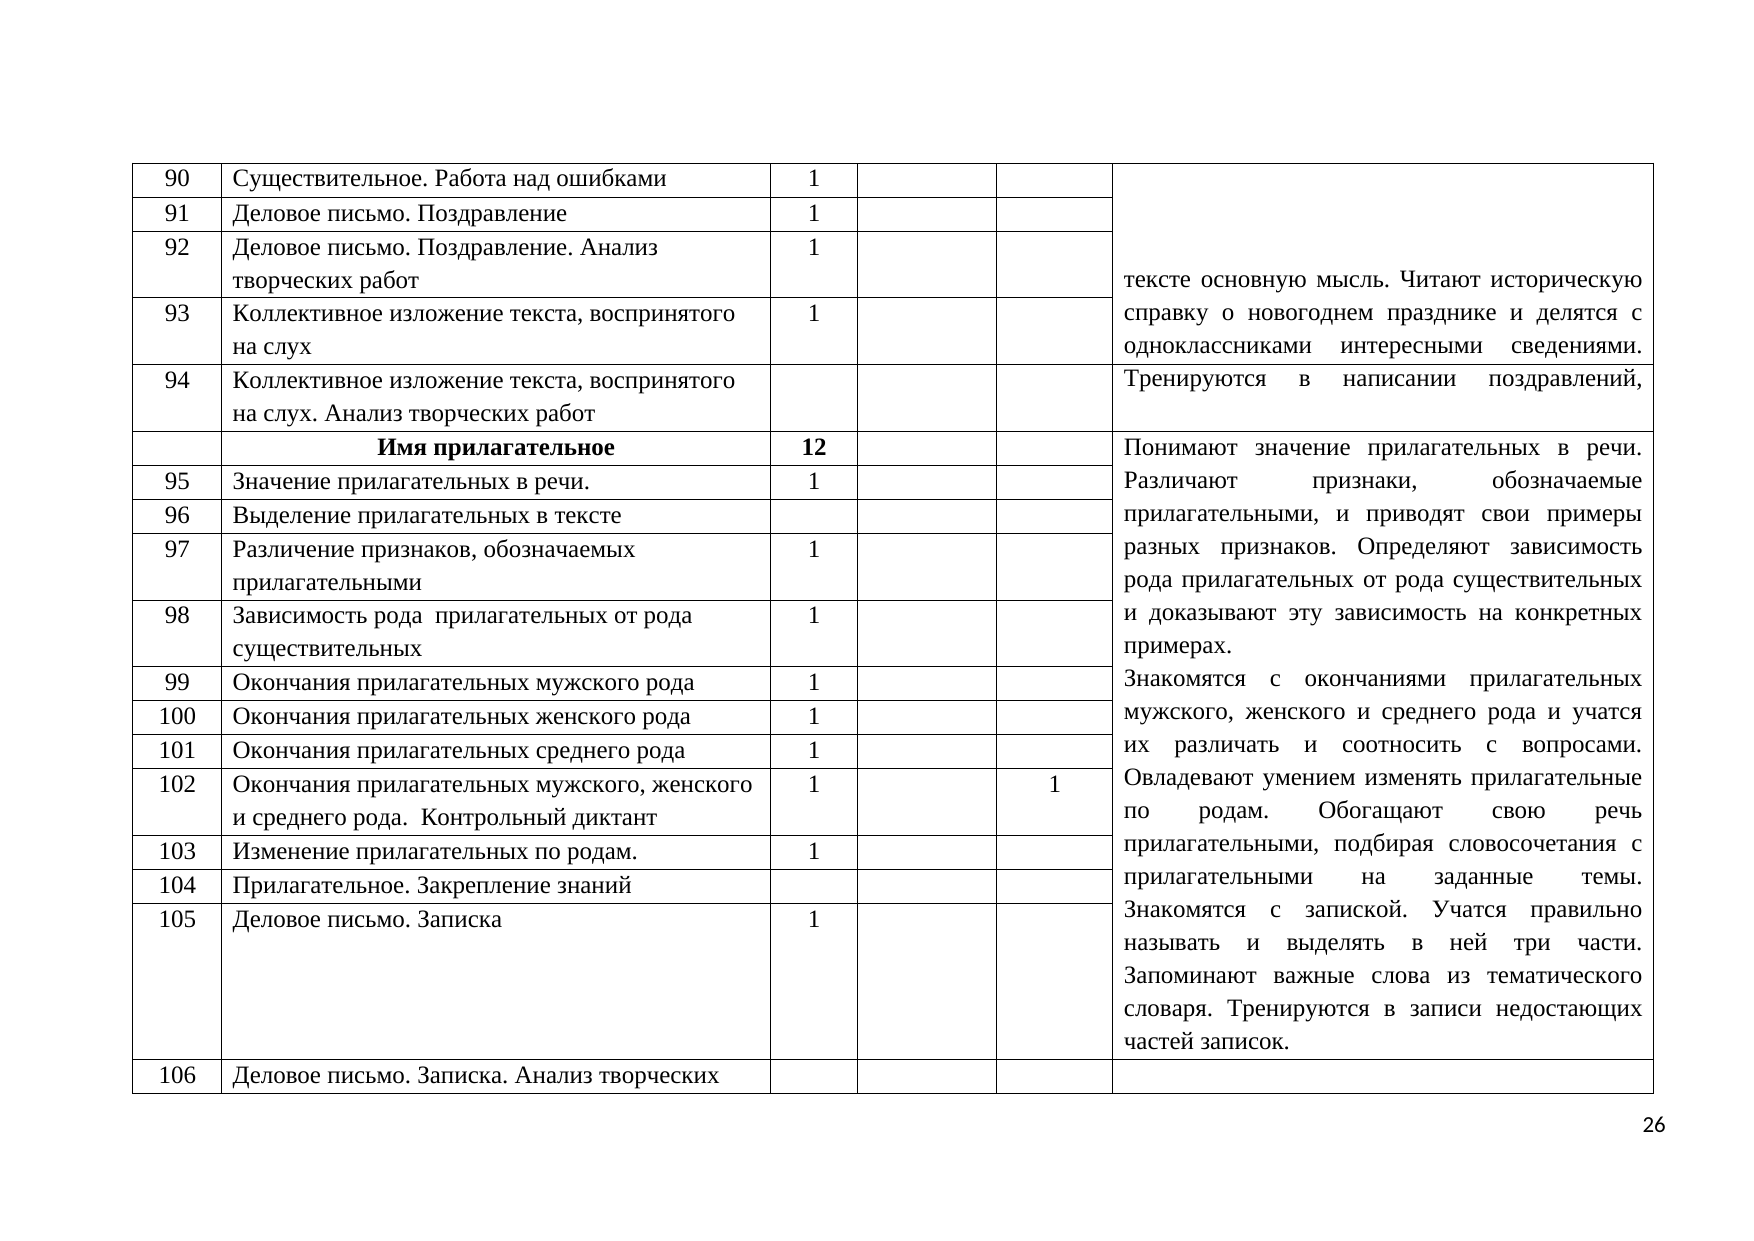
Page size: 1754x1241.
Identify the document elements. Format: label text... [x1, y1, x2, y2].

table_cell 1 [771, 534, 857, 599]
table_cell [771, 500, 857, 533]
table_cell 1 [771, 769, 857, 835]
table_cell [222, 1060, 770, 1093]
table_cell 1 [771, 601, 857, 666]
table_cell [858, 500, 996, 533]
table_cell [771, 870, 857, 903]
table_cell 12 [771, 432, 857, 465]
table_cell 90 [133, 164, 221, 197]
table_cell Выделение прилагательных в тексте [222, 500, 770, 533]
table_cell 93 [133, 298, 221, 364]
table_cell [997, 198, 1112, 231]
table_cell [997, 904, 1112, 1059]
table_cell Деловое письмо. Записка [222, 904, 770, 1059]
table_cell [997, 298, 1112, 364]
table_cell 104 [133, 870, 221, 903]
table_cell [858, 432, 996, 465]
table_cell 102 [133, 769, 221, 835]
table_cell [858, 769, 996, 835]
table_cell 1 [771, 735, 857, 768]
table_cell [858, 198, 996, 231]
table_cell Деловое письмо. Поздравление [222, 198, 770, 231]
table_cell 1 [997, 769, 1112, 835]
table_cell 100 [133, 701, 221, 734]
table_cell [858, 735, 996, 768]
table_cell [771, 1060, 857, 1093]
table_cell [858, 164, 996, 197]
table_cell 92 [133, 232, 221, 297]
table_cell 1 [771, 667, 857, 700]
table_cell Имя прилагательное [222, 432, 770, 465]
table_cell [858, 232, 996, 297]
table_cell 95 [133, 466, 221, 499]
table_cell 1 [771, 836, 857, 869]
table_cell Окончания прилагательных женского рода [222, 701, 770, 734]
table_cell 105 [133, 904, 221, 1059]
table_cell [997, 836, 1112, 869]
table_cell Зависимость рода прилагательных от рода существительных [222, 601, 770, 666]
table_cell Различение признаков, обозначаемых прилагательными [222, 534, 770, 599]
table_cell [858, 904, 996, 1059]
table_cell [858, 1060, 996, 1093]
table_cell [858, 298, 996, 364]
table_cell [997, 432, 1112, 465]
table_cell 97 [133, 534, 221, 599]
table_cell [997, 667, 1112, 700]
table_cell [997, 466, 1112, 499]
table_cell 106 [133, 1060, 221, 1093]
table_cell [997, 735, 1112, 768]
table_cell [858, 601, 996, 666]
table_cell 1 [771, 298, 857, 364]
table_cell Коллективное изложение текста, воспринятого на слух [222, 298, 770, 364]
table_cell [1113, 365, 1653, 431]
table_cell Существительное. Работа над ошибками [222, 164, 770, 197]
table_cell 96 [133, 500, 221, 533]
table_cell 98 [133, 601, 221, 666]
table_cell 1 [771, 466, 857, 499]
table_cell 91 [133, 198, 221, 231]
table_cell 1 [771, 904, 857, 1059]
table_cell 103 [133, 836, 221, 869]
table_cell 101 [133, 735, 221, 768]
table_cell [997, 232, 1112, 297]
table_cell [858, 870, 996, 903]
table_cell [858, 667, 996, 700]
table_cell [771, 365, 857, 431]
table_cell Коллективное изложение текста, воспринятого на слух. Анализ творческих работ [222, 365, 770, 431]
table_cell [997, 365, 1112, 431]
table_cell [997, 500, 1112, 533]
table_cell Окончания прилагательных мужского рода [222, 667, 770, 700]
table_cell 99 [133, 667, 221, 700]
table_cell [997, 601, 1112, 666]
table_cell 1 [771, 232, 857, 297]
table_cell [858, 836, 996, 869]
table_cell [997, 534, 1112, 599]
table_cell 1 [771, 164, 857, 197]
table_cell [1113, 1060, 1653, 1093]
table_cell [858, 365, 996, 431]
table_cell [133, 432, 221, 465]
table_cell [997, 701, 1112, 734]
table_cell 1 [771, 701, 857, 734]
table_cell Изменение прилагательных по родам. [222, 836, 770, 869]
table_cell [858, 701, 996, 734]
table_cell [997, 164, 1112, 197]
table_cell Деловое письмо. Поздравление. Анализ творческих работ [222, 232, 770, 297]
table_cell [858, 534, 996, 599]
table_cell [997, 1060, 1112, 1093]
table_cell 94 [133, 365, 221, 431]
table_cell Окончания прилагательных среднего рода [222, 735, 770, 768]
table_cell [997, 870, 1112, 903]
table_cell Значение прилагательных в речи. [222, 466, 770, 499]
table_cell Окончания прилагательных мужского, женского и среднего рода. Контрольный диктант [222, 769, 770, 835]
table_cell Понимают значение прилагательных в речи. Различают признаки, обозначаемые прилагательными, и приводят свои примеры разных признаков. Определяют зависимость рода прилагательных от рода существительных и доказывают эту зависимость на конкретных примерах. Знакомятся с окончаниями прилагательных мужского, женского и среднего рода и учатся их различать и соотносить с вопросами. Овладевают умением изменять прилагательные по родам. Обогащают свою речь прилагательными, подбирая словосочетания с прилагательными на заданные темы. Знакомятся с запиской. Учатся правильно называть и выделять в ней три части. Запоминают важные слова из тематического словаря. Тренируются в записи недостающих частей записок. [1113, 432, 1653, 1059]
table_cell [858, 466, 996, 499]
table_cell Прилагательное. Закрепление знаний [222, 870, 770, 903]
table_cell 1 [771, 198, 857, 231]
